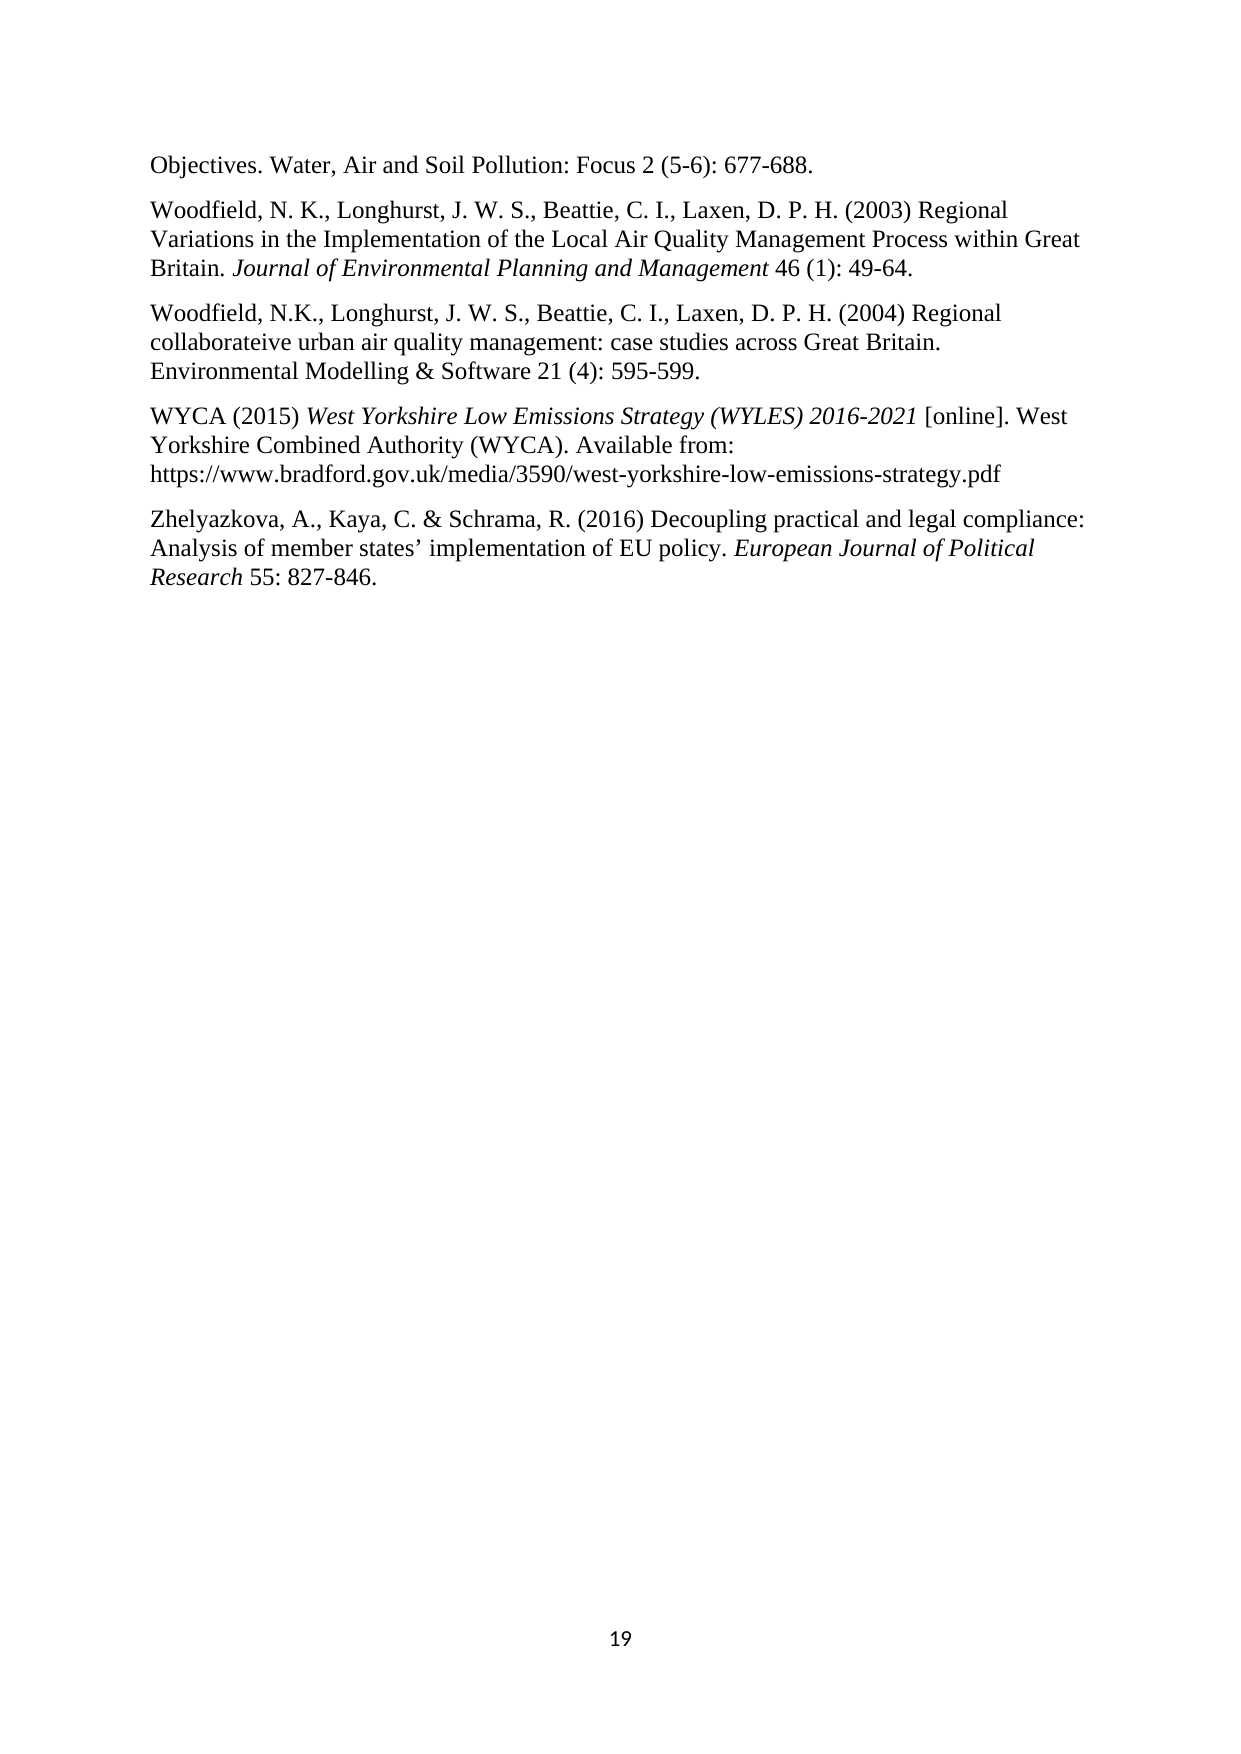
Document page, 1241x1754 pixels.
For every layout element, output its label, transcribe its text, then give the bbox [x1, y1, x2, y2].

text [150, 150, 1090, 179]
text Zhelyazkova, A., Kaya, C. & Schrama, R. (2016) Decoupling practical and legal compliance: Analysis of member states’ implementation of EU policy. European Journal of Political Research 55: 827-846. [150, 504, 1090, 590]
text WYCA (2015) West Yorkshire Low Emissions Strategy (WYLES) 2016-2021 [online]. West Yorkshire Combined Authority (WYCA). Available from: https://www.bradford.gov.uk/media/3590/west-yorkshire-low-emissions-strategy.pdf [150, 401, 1090, 487]
text Woodfield, N. K., Longhurst, J. W. S., Beattie, C. I., Laxen, D. P. H. (2003) Regional Variations in the Implementation of the Local Air Quality Management Process within Great Britain. Journal of Environmental Planning and Management 46 (1): 49-64. [150, 195, 1090, 282]
text Woodfield, N.K., Longhurst, J. W. S., Beattie, C. I., Laxen, D. P. H. (2004) Regional collaborateive urban air quality management: case studies across Great Britain. Environmental Modelling & Software 21 (4): 595-599. [150, 298, 1090, 384]
